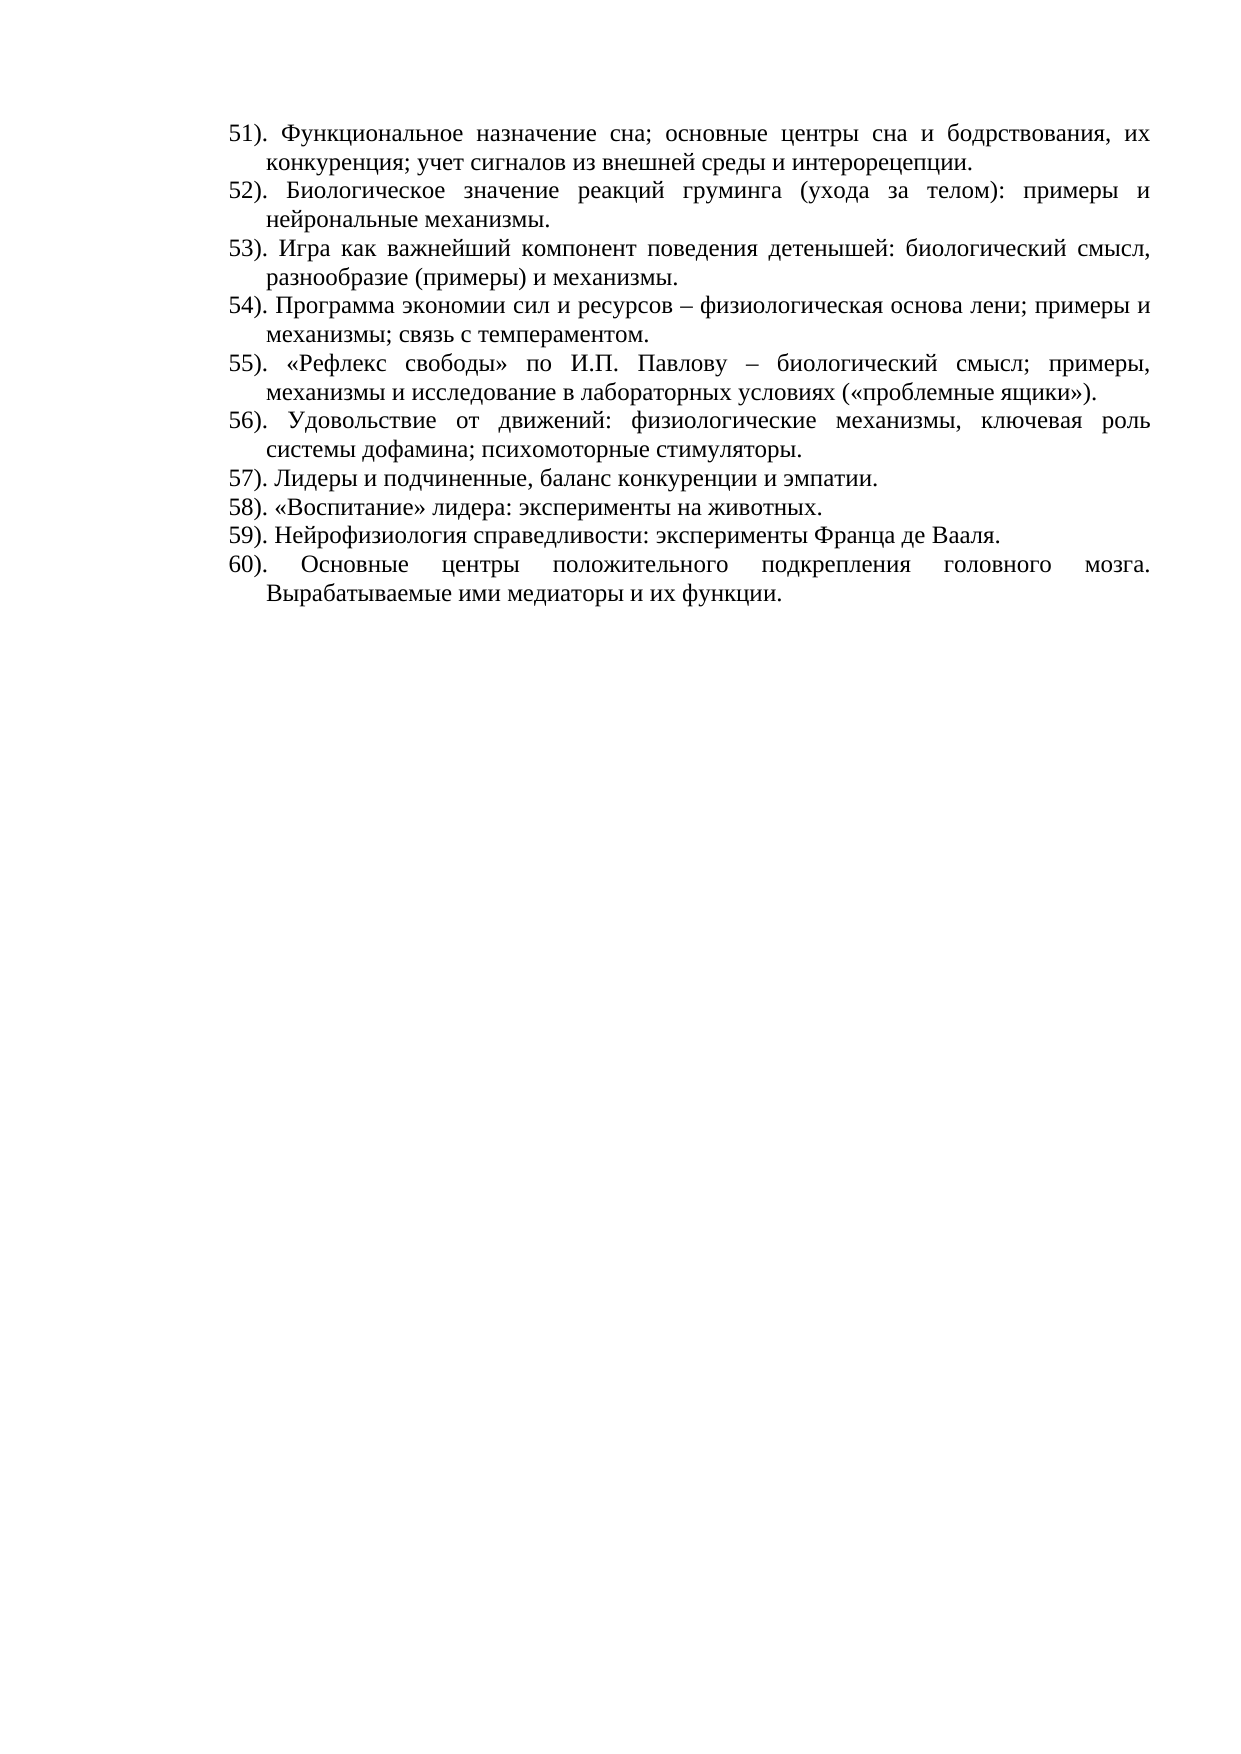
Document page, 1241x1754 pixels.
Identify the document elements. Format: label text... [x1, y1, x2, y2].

text 53). Игра как важнейший компонент поведения детенышей: биологический смысл, разнообразие (примеры) и механизмы. [228, 233, 1152, 291]
text 60). Основные центры положительного подкрепления головного мозга. Вырабатываемые ими медиаторы и их функции. [228, 549, 1152, 607]
text 58). «Воспитание» лидера: эксперименты на животных. [228, 492, 1152, 521]
text 59). Нейрофизиология справедливости: эксперименты Франца де Вааля. [228, 521, 1152, 549]
text 56). Удовольствие от движений: физиологические механизмы, ключевая роль системы дофамина; психомоторные стимуляторы. [228, 406, 1152, 463]
text 54). Программа экономии сил и ресурсов – физиологическая основа лени; примеры и механизмы; связь с темпераментом. [228, 291, 1152, 348]
text 55). «Рефлекс свободы» по И.П. Павлову – биологический смысл; примеры, механизмы и исследование в лабораторных условиях («проблемные ящики»). [228, 348, 1152, 406]
text 51). Функциональное назначение сна; основные центры сна и бодрствования, их конкуренция; учет сигналов из внешней среды и интерорецепции. [228, 118, 1152, 176]
text 52). Биологическое значение реакций груминга (ухода за телом): примеры и нейрональные механизмы. [228, 176, 1152, 233]
text 57). Лидеры и подчиненные, баланс конкуренции и эмпатии. [228, 463, 1152, 492]
